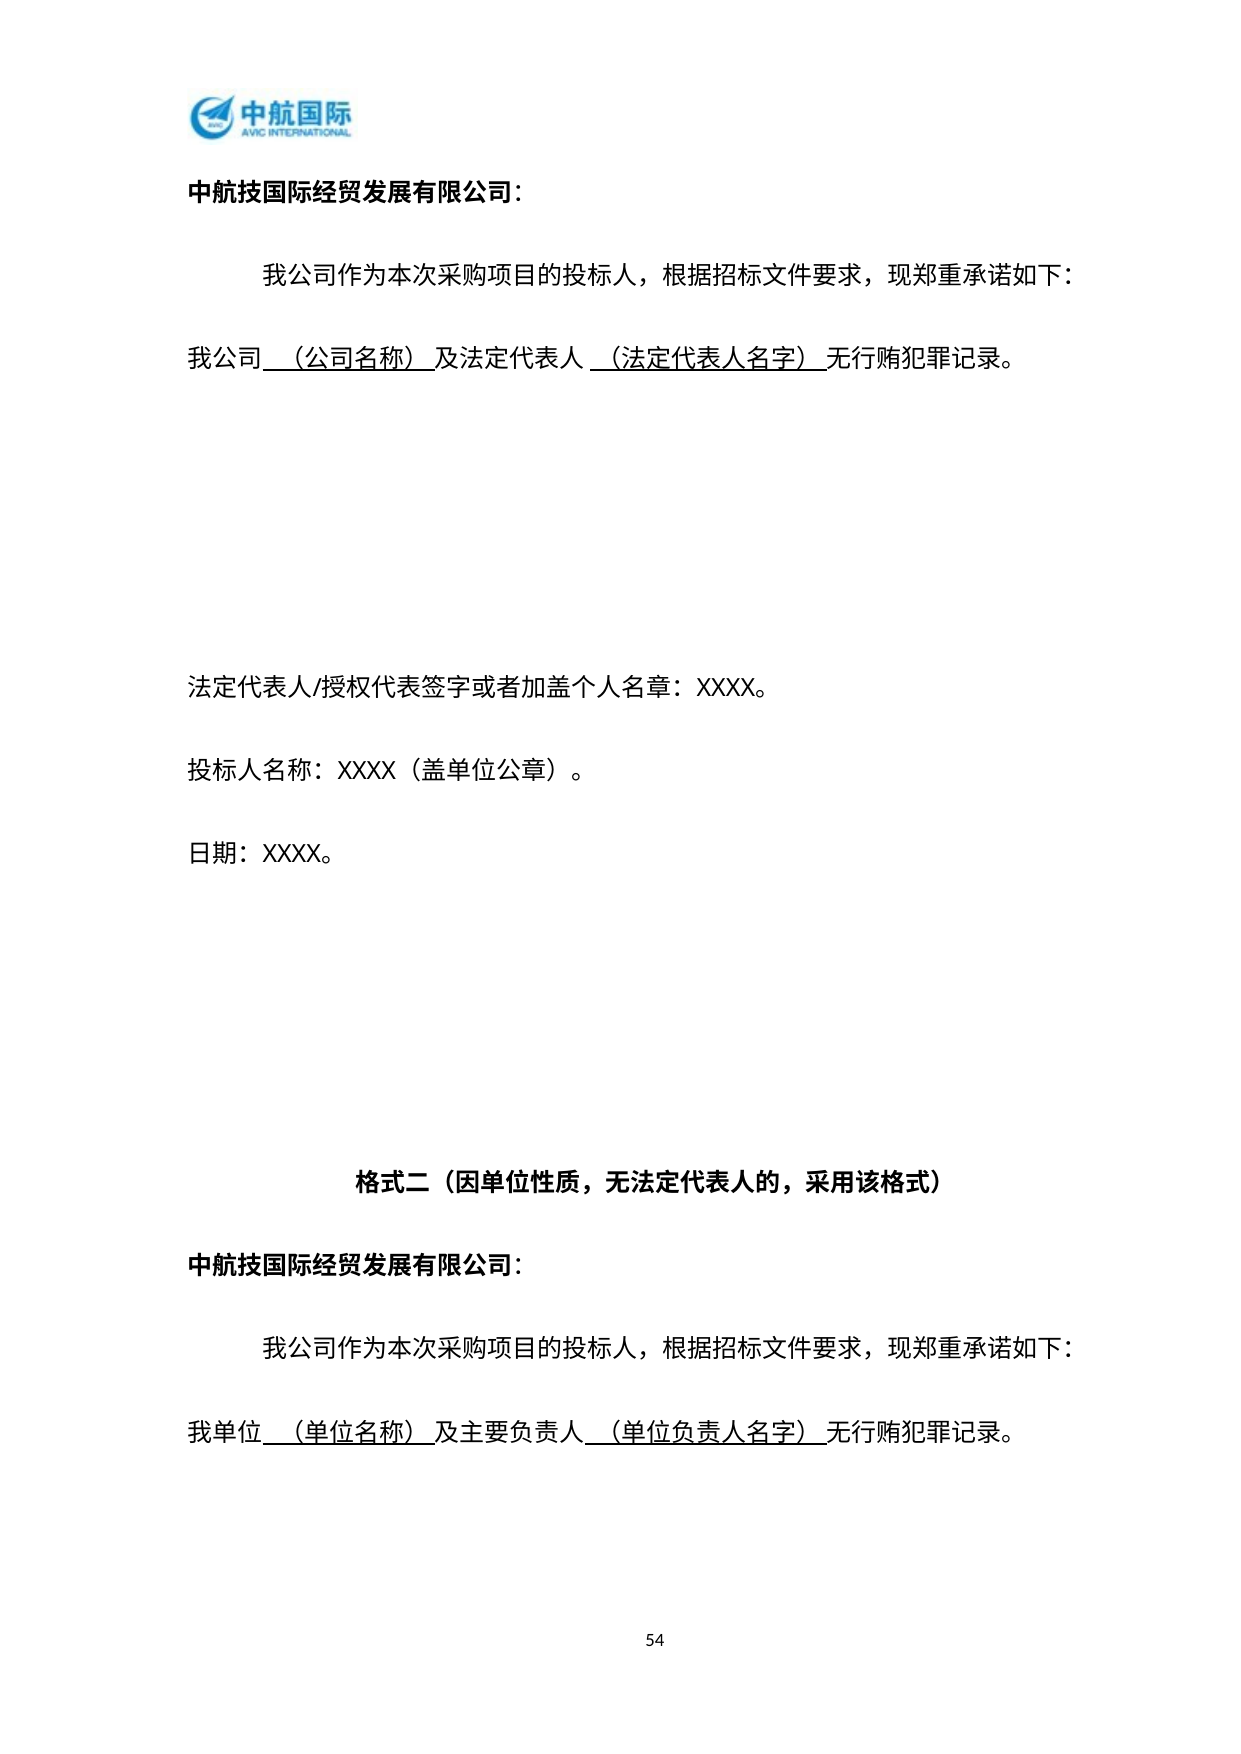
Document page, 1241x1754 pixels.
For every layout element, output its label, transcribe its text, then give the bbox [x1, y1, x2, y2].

text 格式二（因单位性质，无法定代表人的，采用该格式） [187, 1148, 1122, 1213]
text 中航技国际经贸发展有限公司： [187, 158, 1122, 223]
text 我公司作为本次采购项目的投标人，根据招标文件要求，现郑重承诺如下： [187, 241, 1122, 306]
text 我公司 （公司名称） 及法定代表人 （法定代表人名字） 无行贿犯罪记录。 [187, 324, 1122, 389]
picture [187, 88, 358, 145]
text 我单位 （单位名称） 及主要负责人 （单位负责人名字） 无行贿犯罪记录。 [187, 1398, 1122, 1463]
text 中航技国际经贸发展有限公司： [187, 1231, 1122, 1296]
text 日期：XXXX。 [187, 819, 1122, 884]
text 投标人名称：XXXX（盖单位公章）。 [187, 736, 1122, 801]
text 法定代表人/授权代表签字或者加盖个人名章：XXXX。 [187, 653, 1122, 718]
text 我公司作为本次采购项目的投标人，根据招标文件要求，现郑重承诺如下： [187, 1314, 1122, 1379]
